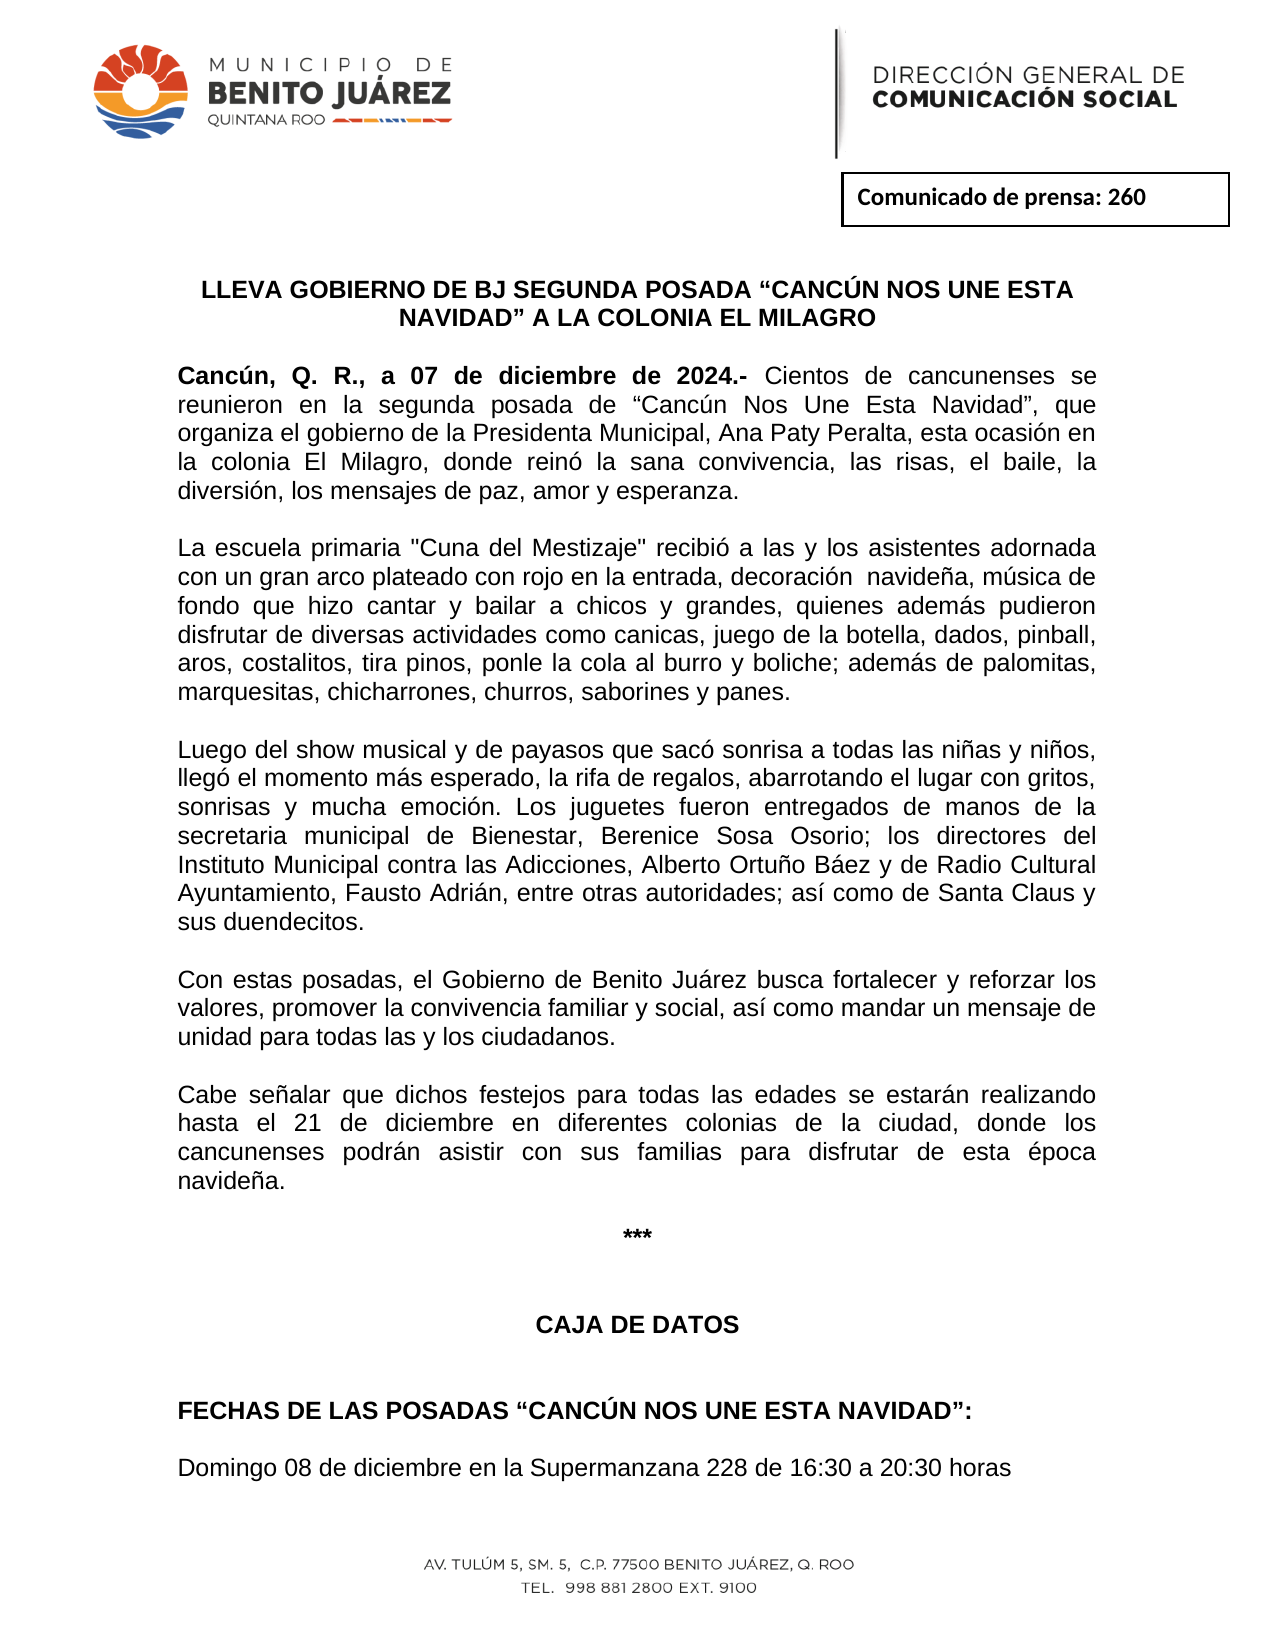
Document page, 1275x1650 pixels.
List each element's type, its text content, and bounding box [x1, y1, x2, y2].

text Luego del show musical y de payasos que sacó sonrisa a todas las niñas y niños, llegó el momento más esperado, la rifa de regalos, abarrotando el lugar con gritos, sonrisas y mucha emoción. Los juguetes fueron entregados de manos de la secretaria municipal de Bienestar, Berenice Sosa Osorio; los directores del Instituto Municipal contra las Adicciones, Alberto Ortuño Báez y de Radio Cultural Ayuntamiento, Fausto Adrián, entre otras autoridades; así como de Santa Claus y sus duendecitos. [177, 734, 1098, 936]
text Domingo 08 de diciembre en la Supermanzana 228 de 16:30 a 20:30 horas [177, 1453, 1098, 1482]
picture [1, 0, 1275, 170]
text FECHAS DE LAS POSADAS “CANCÚN NOS UNE ESTA NAVIDAD”: [177, 1396, 1098, 1424]
text Cabe señalar que dichos festejos para todas las edades se estarán realizando hasta el 21 de diciembre en diferentes colonias de la ciudad, donde los cancunenses podrán asistir con sus familias para disfrutar de esta época navideña. [177, 1079, 1098, 1194]
text CAJA DE DATOS [177, 1309, 1098, 1338]
text Cancún, Q. R., a 07 de diciembre de 2024.- Cientos de cancunenses se reunieron en la segunda posada de “Cancún Nos Une Esta Navidad”, que organiza el gobierno de la Presidenta Municipal, Ana Paty Peralta, esta ocasión en la colonia El Milagro, donde reinó la sana convivencia, las risas, el baile, la diversión, los mensajes de paz, amor y esperanza. [177, 361, 1098, 504]
text Con estas posadas, el Gobierno de Benito Juárez busca fortalecer y reforzar los valores, promover la convivencia familiar y social, así como mandar un mensaje de unidad para todas las y los ciudadanos. [177, 964, 1098, 1051]
text LLEVA GOBIERNO DE BJ SEGUNDA POSADA “CANCÚN NOS UNE ESTA NAVIDAD” A LA COLONIA EL MILAGRO [177, 274, 1098, 332]
text La escuela primaria "Cuna del Mestizaje" recibió a las y los asistentes adornada con un gran arco plateado con rojo en la entrada, decoración navideña, música de fondo que hizo cantar y bailar a chicos y grandes, quienes además pudieron disfrutar de diversas actividades como canicas, juego de la botella, dados, pinball, aros, costalitos, tira pinos, ponle la cola al burro y boliche; además de palomitas, marquesitas, chicharrones, churros, saborines y panes. [177, 533, 1098, 706]
picture [1, 1540, 1275, 1624]
text *** [177, 1223, 1098, 1252]
